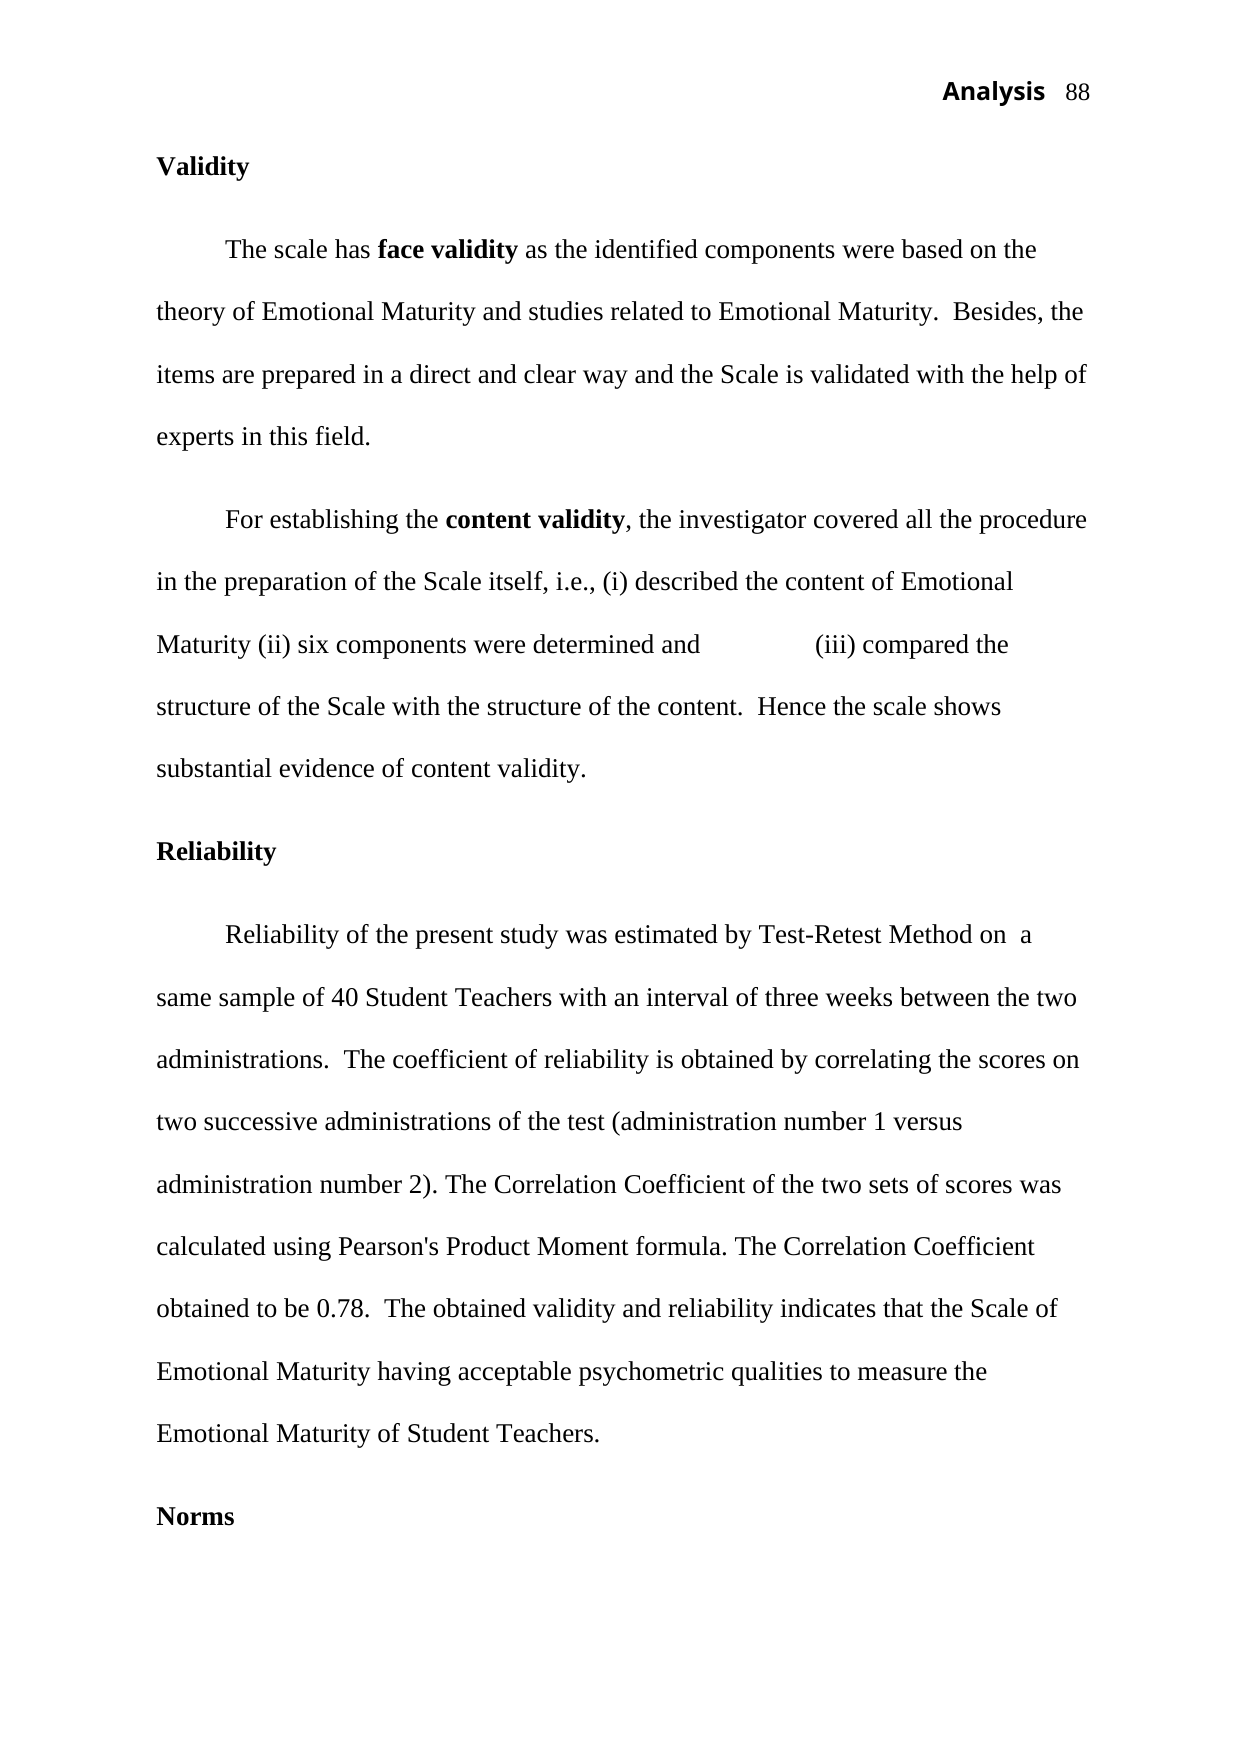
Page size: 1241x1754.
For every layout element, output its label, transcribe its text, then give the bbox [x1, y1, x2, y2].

text For establishing the content validity, the investigator covered all the procedure in the preparation of the Scale itself, i.e., (i) described the content of Emotional Maturity (ii) six components were determined and (iii) compared the structure of the Scale with the structure of the content. Hence the scale shows substantial evidence of content validity. [156, 503, 1090, 783]
text Norms [156, 1500, 1090, 1531]
text Reliability [156, 835, 1090, 867]
text Validity [156, 150, 1090, 181]
text Reliability of the present study was estimated by Test-Retest Method on a same sample of 40 Student Teachers with an interval of three weeks between the two administrations. The coefficient of reliability is obtained by correlating the scores on two successive administrations of the test (administration number 1 versus administration number 2). The Correlation Coefficient of the two sets of scores was calculated using Pearson's Product Moment formula. The Correlation Coefficient obtained to be 0.78. The obtained validity and reliability indicates that the Scale of Emotional Maturity having acceptable psychometric qualities to measure the Emotional Maturity of Student Teachers. [156, 918, 1090, 1448]
text The scale has face validity as the identified components were based on the theory of Emotional Maturity and studies related to Emotional Maturity. Besides, the items are prepared in a direct and clear way and the Scale is validated with the help of experts in this field. [156, 233, 1090, 451]
